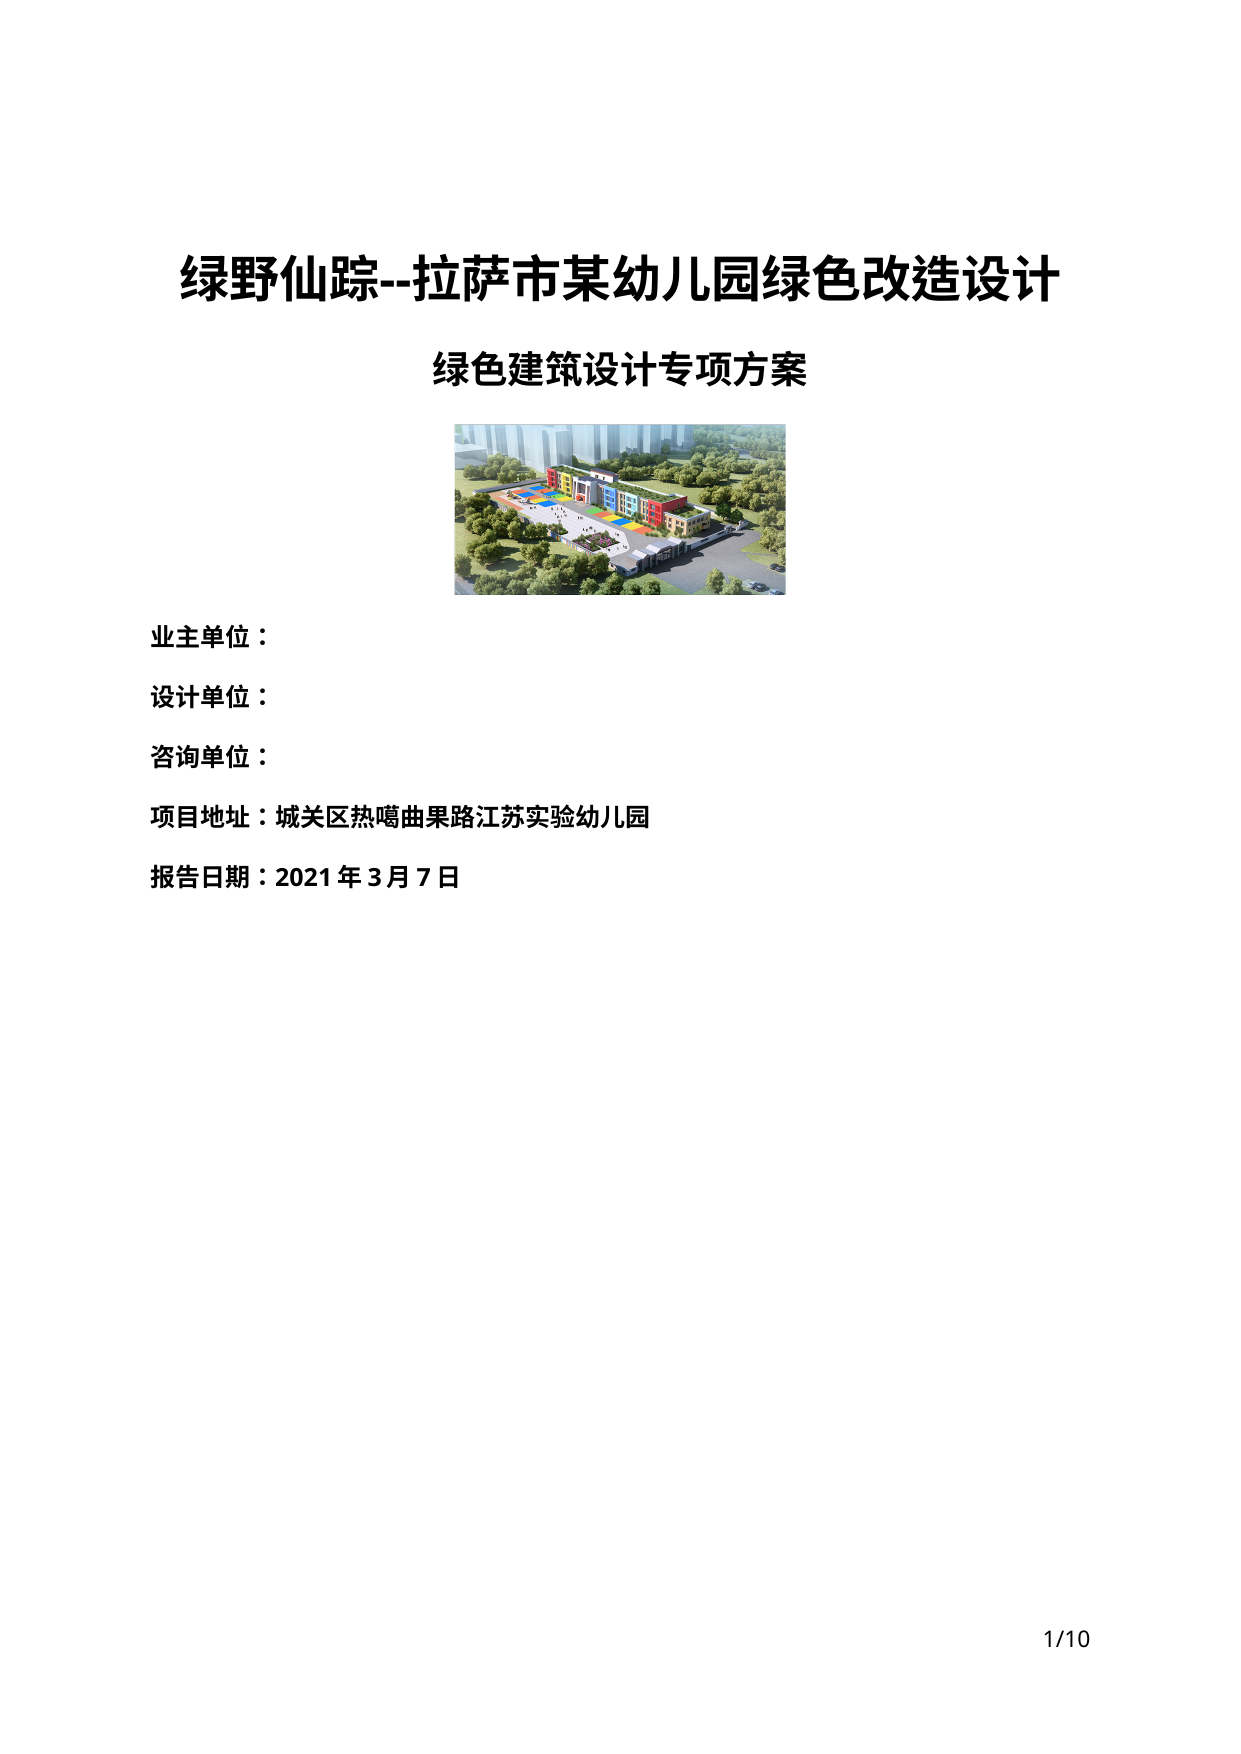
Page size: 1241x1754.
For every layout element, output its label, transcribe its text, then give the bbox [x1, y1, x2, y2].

picture [454, 423, 786, 595]
text 业主单位： [150, 620, 1090, 654]
text 咨询单位： [150, 740, 1090, 774]
text 报告日期：2021年3月7日 [150, 860, 1090, 894]
text 绿野仙踪--拉萨市某幼儿园绿色改造设计 [150, 244, 1090, 313]
text 项目地址：城关区热噶曲果路江苏实验幼儿园 [150, 800, 1090, 834]
text 绿色建筑设计专项方案 [150, 344, 1090, 395]
text 设计单位： [150, 680, 1090, 714]
